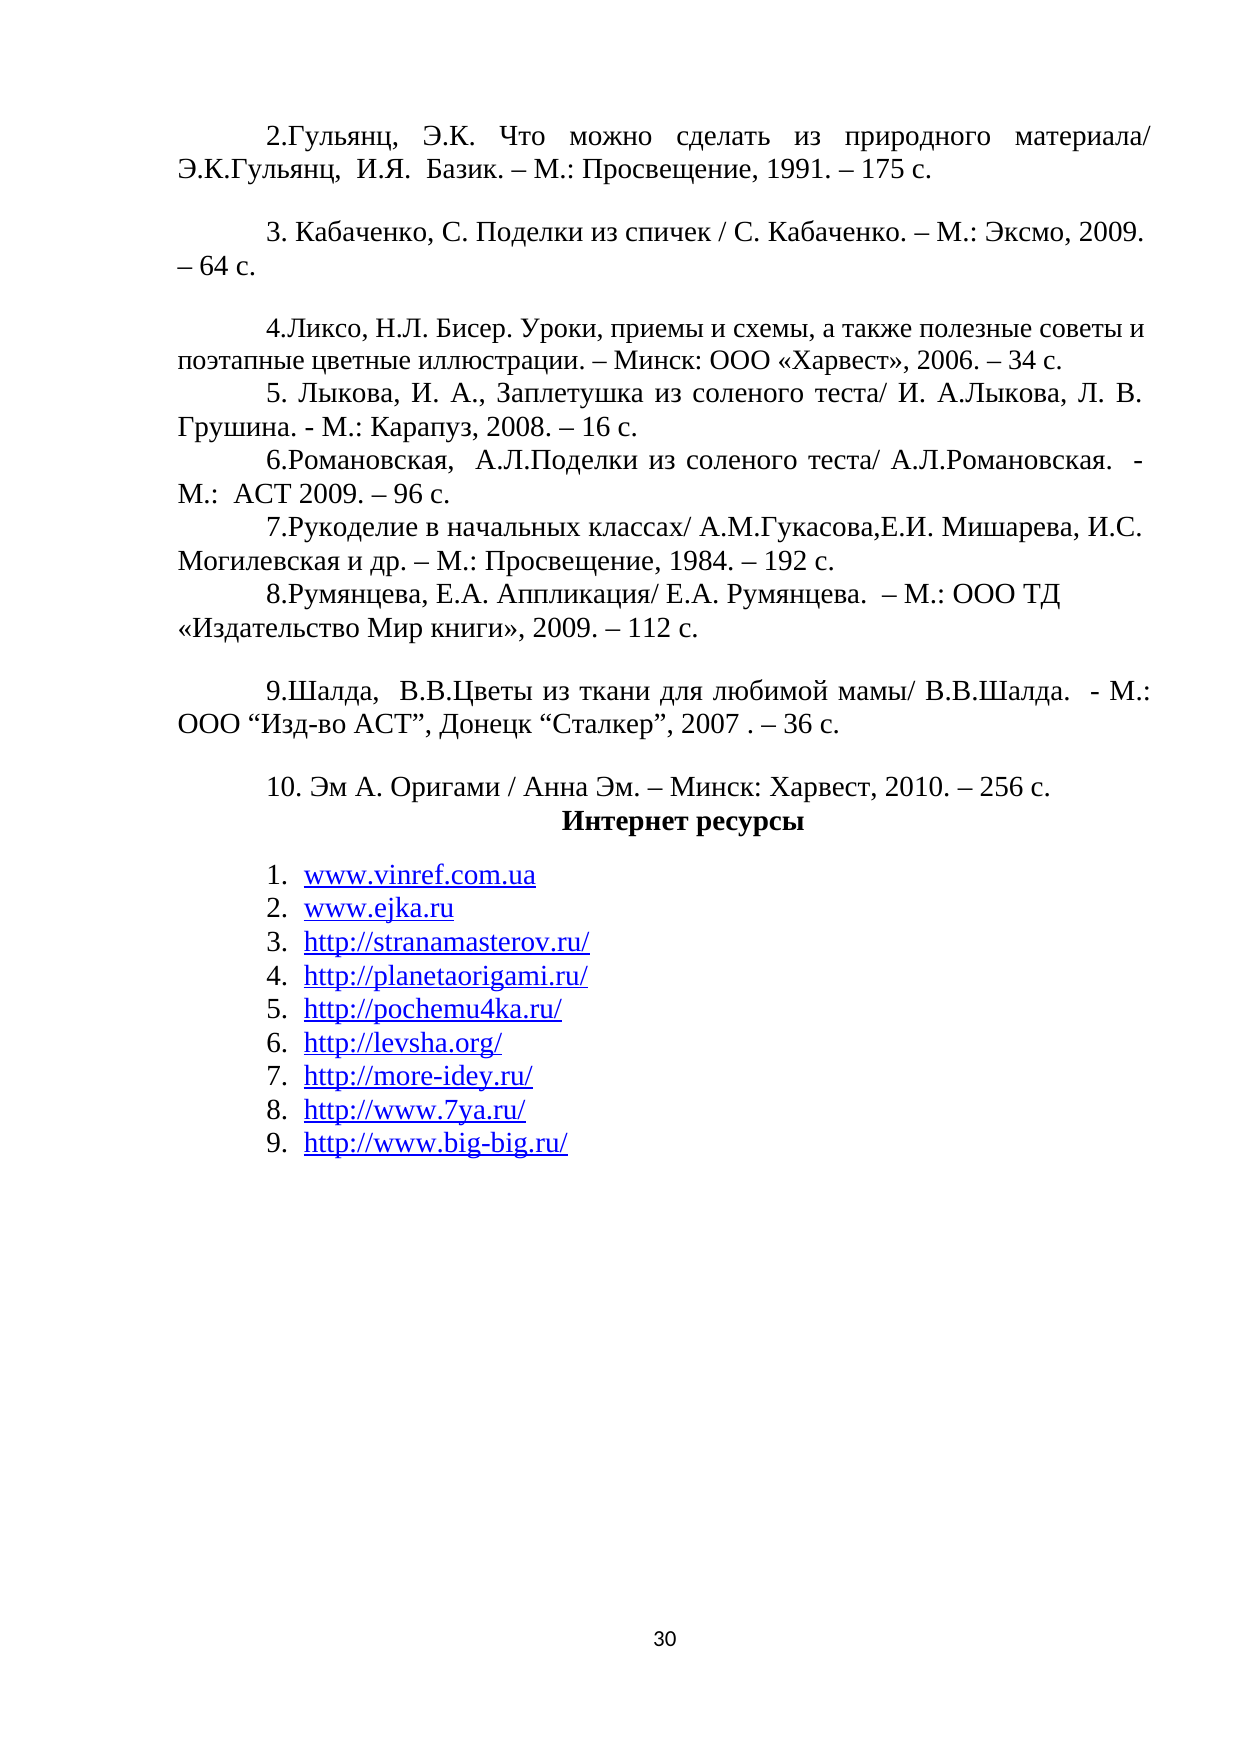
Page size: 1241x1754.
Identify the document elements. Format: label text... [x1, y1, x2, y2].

list http://pochemu4ka.ru/ [266, 991, 1152, 1025]
text 8.Румянцева, Е.А. Аппликация/ Е.А. Румянцева. – М.: ООО ТД «Издательство Мир книги», 2009. – 112 с. [177, 577, 1152, 644]
list www.vinref.com.ua [266, 857, 1152, 891]
text 7.Рукоделие в начальных классах/ А.М.Гукасова,Е.И. Мишарева, И.С. Могилевская и др. – М.: Просвещение, 1984. – 192 с. [177, 509, 1144, 577]
list http://levsha.org/ [266, 1025, 1152, 1058]
list http://more-idey.ru/ [266, 1058, 1152, 1092]
list www.ejka.ru [266, 891, 1152, 924]
list http://planetaorigami.ru/ [266, 958, 1152, 991]
text 9.Шалда, В.В.Цветы из ткани для любимой мамы/ В.В.Шалда. - М.: ООО “Изд-во АСТ”, Донецк “Сталкер”, 2007 . – 36 с. [177, 673, 1152, 740]
text 5. Лыкова, И. А., Заплетушка из соленого теста/ И. А.Лыкова, Л. В. Грушина. - М.: Карапуз, 2008. – 16 с. [177, 375, 1144, 442]
list http://www.7ya.ru/ [266, 1092, 1152, 1125]
text 3. Кабаченко, С. Поделки из спичек / С. Кабаченко. – М.: Эксмо, 2009. – 64 с. [177, 214, 1152, 281]
text Интернет ресурсы [215, 803, 1152, 836]
text 4.Ликсо, Н.Л. Бисер. Уроки, приемы и схемы, а также полезные советы и поэтапные цветные иллюстрации. – Минск: ООО «Харвест», 2006. – 34 с. [177, 311, 1152, 375]
list http://stranamasterov.ru/ [266, 924, 1152, 958]
text 6.Романовская, А.Л.Поделки из соленого теста/ А.Л.Романовская. - М.: АСТ 2009. – 96 с. [177, 442, 1144, 509]
text 10. Эм А. Оригами / Анна Эм. – Минск: Харвест, 2010. – 256 с. [177, 769, 1152, 803]
list http://www.big-big.ru/ [266, 1125, 1152, 1159]
text 2.Гульянц, Э.К. Что можно сделать из природного материала/ Э.К.Гульянц, И.Я. Базик. – М.: Просвещение, 1991. – 175 с. [177, 118, 1152, 185]
